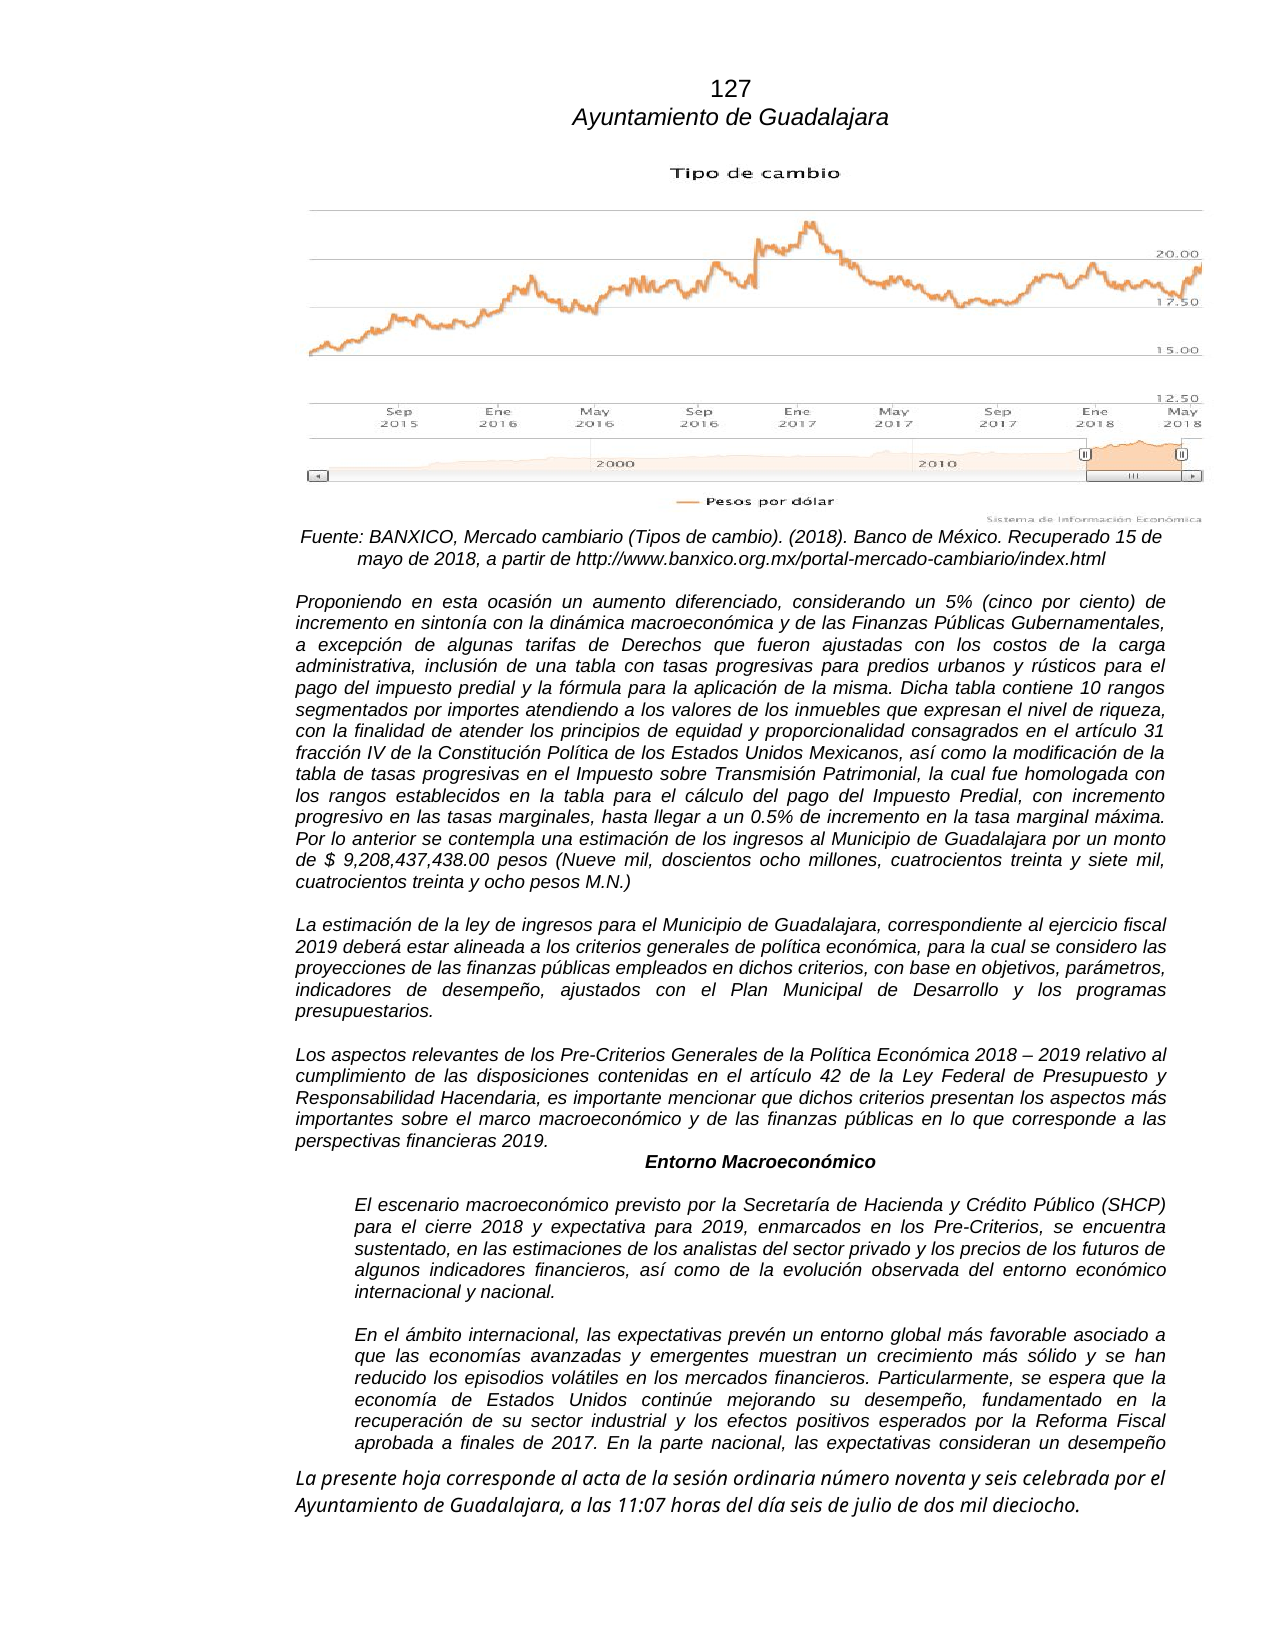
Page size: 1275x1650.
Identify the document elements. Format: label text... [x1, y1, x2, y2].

text El escenario macroeconómico previsto por la Secretaría de Hacienda y Crédito Público (SHCP) para el cierre 2018 y expectativa para 2019, enmarcados en los Pre-Criterios, se encuentra sustentado, en las estimaciones de los analistas del sector privado y los precios de los futuros de algunos indicadores financieros, así como de la evolución observada del entorno económico internacional y nacional. [354, 1194, 1166, 1302]
picture [295, 157, 1217, 526]
text Fuente: BANXICO, Mercado cambiario (Tipos de cambio). (2018). Banco de México. Recuperado 15 de mayo de 2018, a partir de http://www.banxico.org.mx/portal-mercado-cambiario/index.html [295, 526, 1167, 569]
text Entorno Macroeconómico [354, 1151, 1166, 1173]
text La estimación de la ley de ingresos para el Municipio de Guadalajara, correspondiente al ejercicio fiscal 2019 deberá estar alineada a los criterios generales de política económica, para la cual se considero las proyecciones de las finanzas públicas empleados en dichos criterios, con base en objetivos, parámetros, indicadores de desempeño, ajustados con el Plan Municipal de Desarrollo y los programas presupuestarios. [295, 914, 1167, 1022]
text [354, 1324, 1166, 1453]
text Los aspectos relevantes de los Pre-Criterios Generales de la Política Económica 2018 – 2019 relativo al cumplimiento de las disposiciones contenidas en el artículo 42 de la Ley Federal de Presupuesto y Responsabilidad Hacendaria, es importante mencionar que dichos criterios presentan los aspectos más importantes sobre el marco macroeconómico y de las finanzas públicas en lo que corresponde a las perspectivas financieras 2019. [295, 1043, 1167, 1151]
